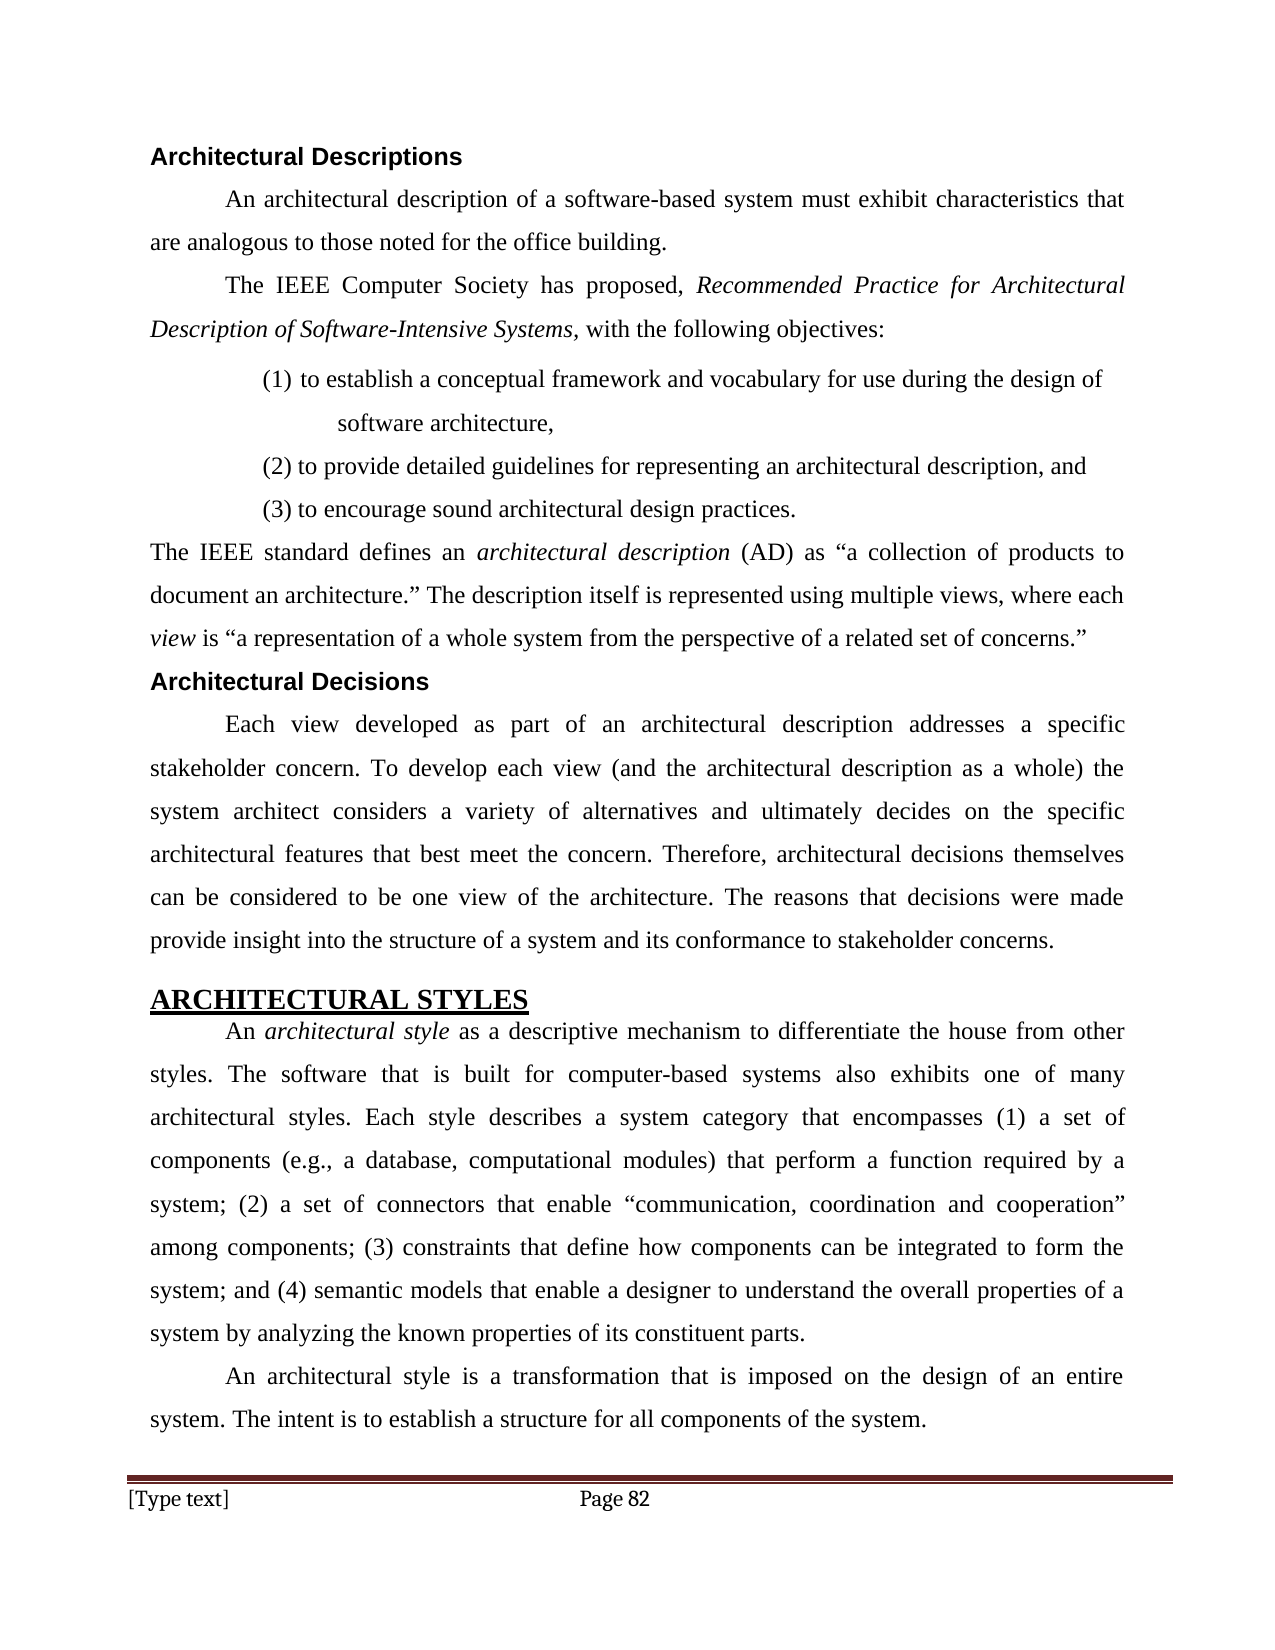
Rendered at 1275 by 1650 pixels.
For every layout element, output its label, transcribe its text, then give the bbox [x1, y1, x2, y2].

text The IEEE Computer Society has proposed, Recommended Practice for Architectural Description of Software-Intensive Systems, with the following objectives: [150, 271, 1125, 342]
subtitle Architectural Descriptions [150, 142, 1173, 170]
text An architectural style is a transformation that is imposed on the design of an entire system. The intent is to establish a structure for all components of the system. [150, 1361, 1125, 1433]
text Each view developed as part of an architectural description addresses a specific stakeholder concern. To develop each view (and the architectural description as a whole) the system architect considers a variety of alternatives and ultimately decides on the specific architectural features that best meet the concern. Therefore, architectural decisions themselves can be considered to be one view of the architecture. The reasons that decisions were made provide insight into the structure of a system and its conformance to stakeholder concerns. [150, 709, 1125, 954]
subtitle ARCHITECTURAL STYLES [150, 983, 1173, 1016]
text An architectural description of a software-based system must exhibit characteristics that are analogous to those noted for the office building. [150, 184, 1125, 256]
list to encourage sound architectural design practices. [262, 494, 1173, 522]
list to provide detailed guidelines for representing an architectural description, and [262, 451, 1173, 479]
text An architectural style as a descriptive mechanism to differentiate the house from other styles. The software that is built for computer-based systems also exhibits one of many architectural styles. Each style describes a system category that encompasses (1) a set of components (e.g., a database, computational modules) that perform a function required by a system; (2) a set of connectors that enable “communication, coordination and cooperation” among components; (3) constraints that define how components can be integrated to form the system; and (4) semantic models that enable a designer to understand the overall properties of a system by analyzing the known properties of its constituent parts. [150, 1016, 1126, 1347]
text The IEEE standard defines an architectural description (AD) as “a collection of products to document an architecture.” The description itself is represented using multiple views, where each view is “a representation of a whole system from the perspective of a related set of concerns.” [150, 537, 1125, 652]
subtitle Architectural Decisions [150, 667, 1173, 695]
list to establish a conceptual framework and vocabulary for use during the design of software architecture, [262, 364, 1103, 436]
